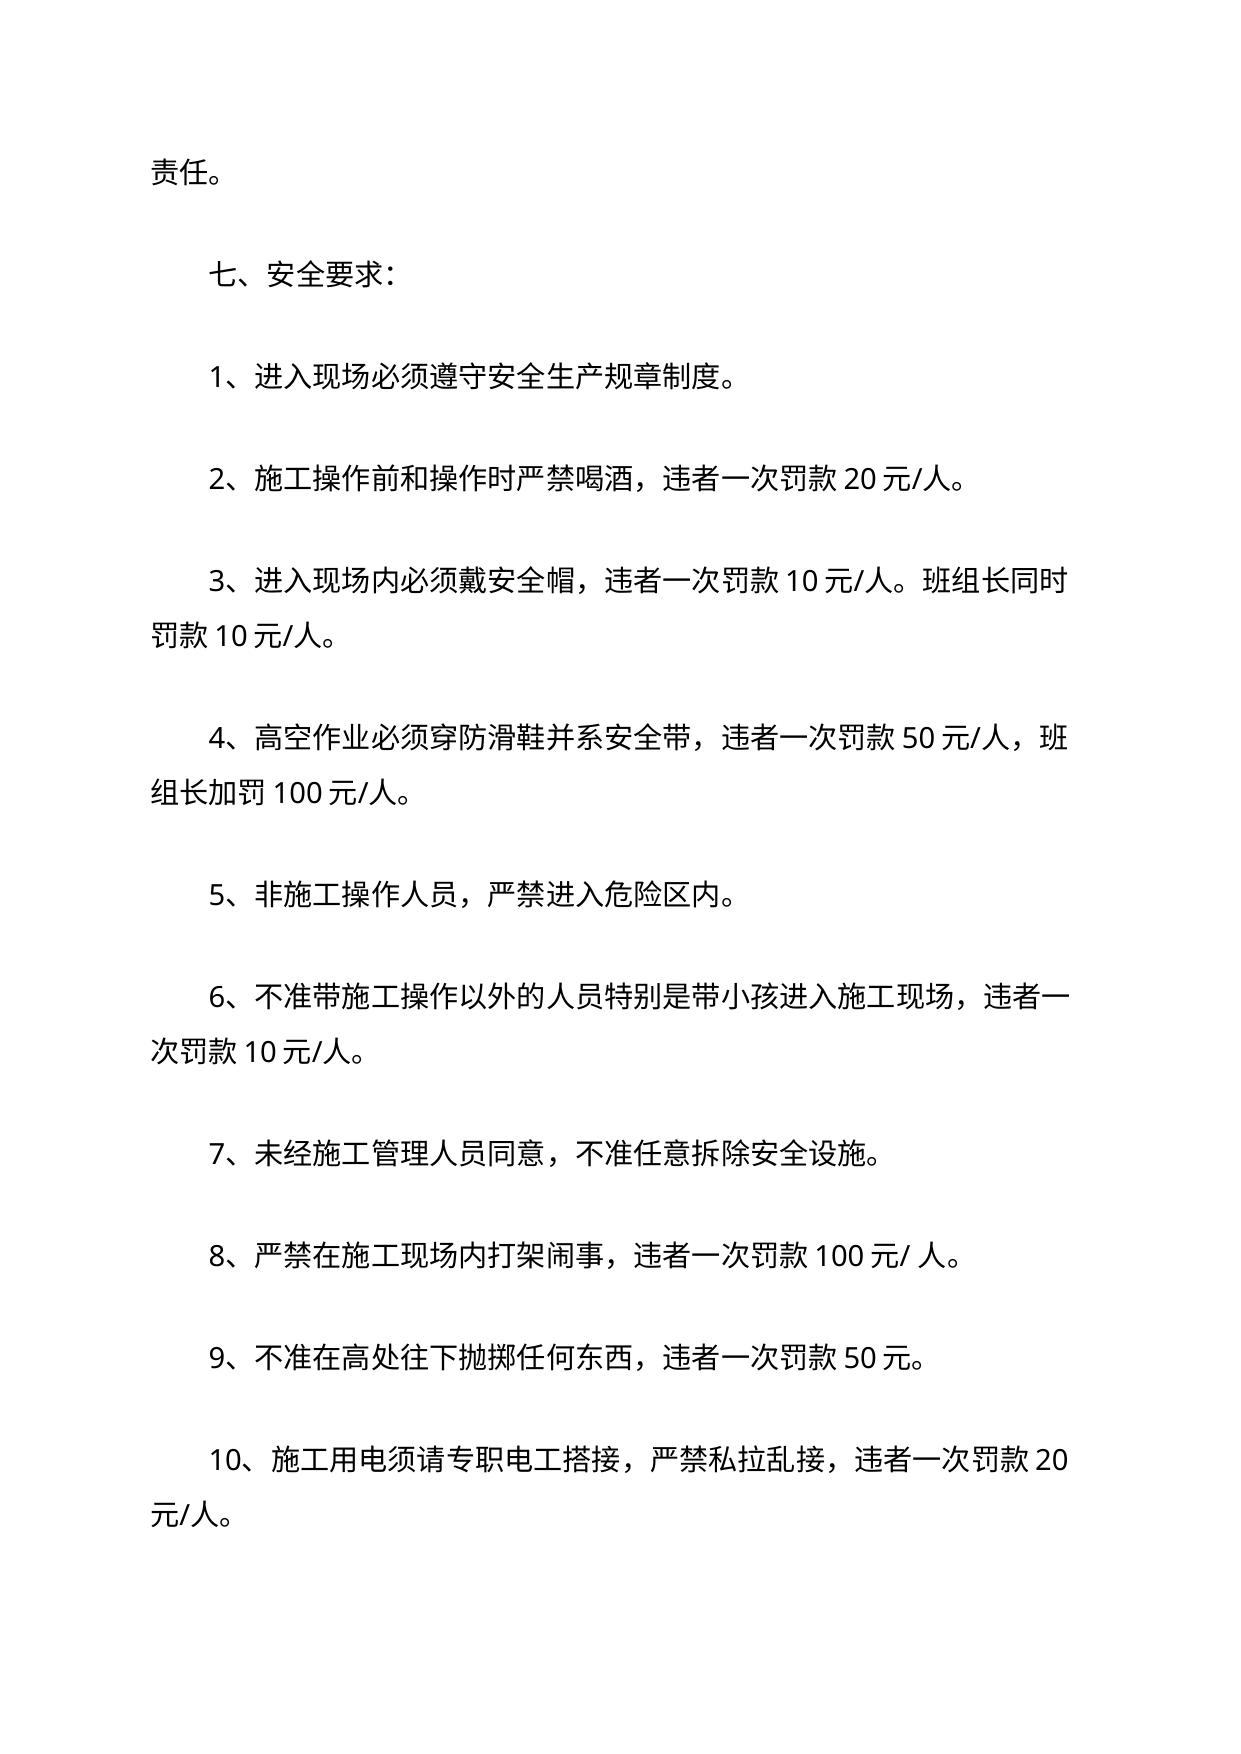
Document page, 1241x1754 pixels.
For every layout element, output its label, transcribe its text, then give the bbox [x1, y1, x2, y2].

text 9、不准在高处往下抛掷任何东西，违者一次罚款50元。 [150, 1334, 1090, 1377]
text 5、非施工操作人员，严禁进入危险区内。 [150, 871, 1090, 914]
text 七、安全要求： [150, 252, 1090, 294]
text 2、施工操作前和操作时严禁喝酒，违者一次罚款20元/人。 [150, 456, 1090, 498]
text 8、严禁在施工现场内打架闹事，违者一次罚款100元/ 人。 [150, 1232, 1090, 1275]
text 1、进入现场必须遵守安全生产规章制度。 [150, 353, 1090, 396]
text 3、进入现场内必须戴安全帽，违者一次罚款10元/人。班组长同时罚款10元/人。 [150, 557, 1090, 655]
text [150, 150, 1090, 192]
text 7、未经施工管理人员同意，不准任意拆除安全设施。 [150, 1130, 1090, 1173]
text 10、施工用电须请专职电工搭接，严禁私拉乱接，违者一次罚款20元/人。 [150, 1436, 1090, 1534]
text 4、高空作业必须穿防滑鞋并系安全带，违者一次罚款50元/人，班组长加罚100元/人。 [150, 714, 1090, 812]
text 6、不准带施工操作以外的人员特别是带小孩进入施工现场，违者一次罚款10元/人。 [150, 973, 1090, 1071]
